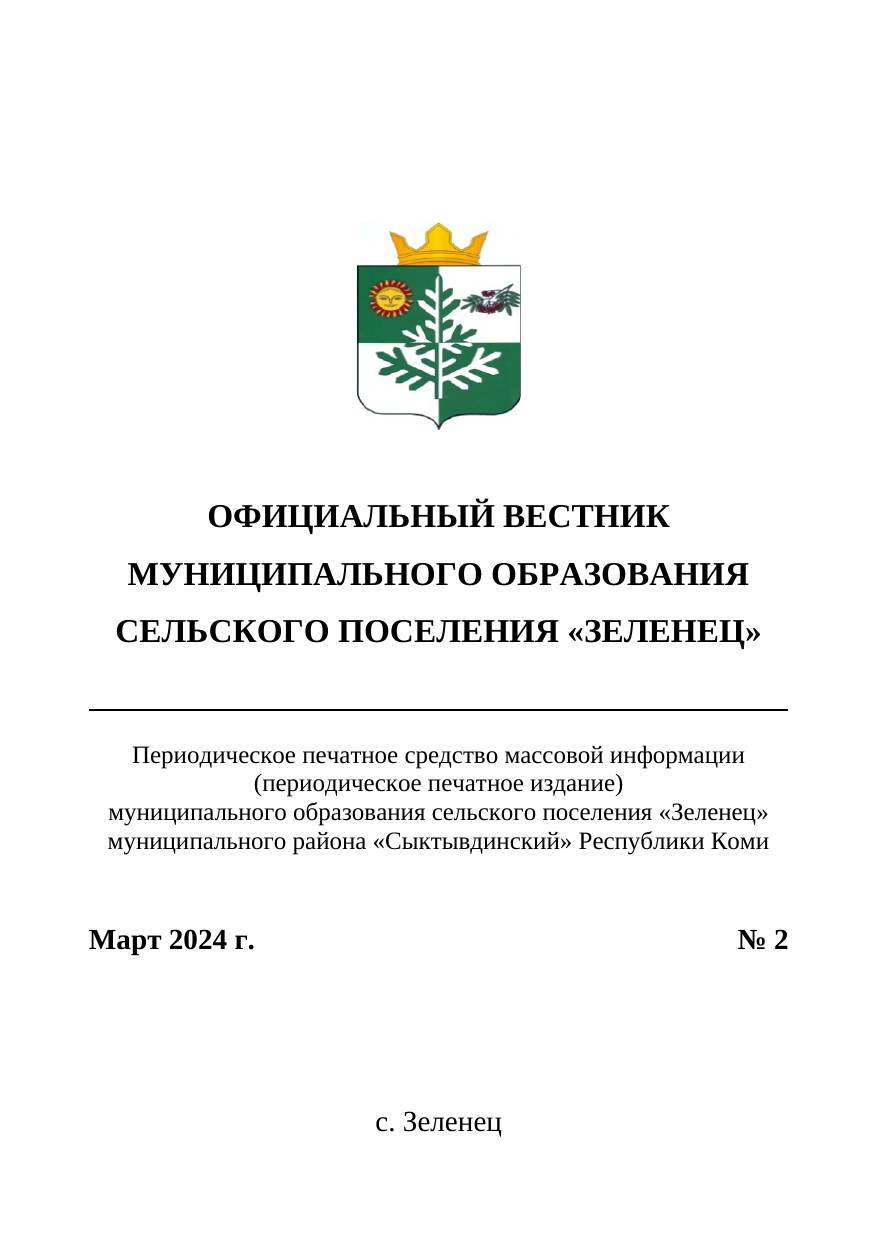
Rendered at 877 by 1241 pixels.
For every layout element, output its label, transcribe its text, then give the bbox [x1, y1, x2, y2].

text муниципального образования сельского поселения «Зеленец» муниципального района «Сыктывдинский» Республики Коми [89, 797, 788, 855]
table_header Март 2024 г. [78, 922, 439, 955]
text Официальный вестник муниципального образования сельского поселения «Зеленец» [89, 496, 788, 650]
text с. Зеленец [89, 1104, 788, 1137]
text Периодическое печатное средство массовой информации (периодическое печатное издание) [89, 740, 788, 797]
picture [356, 222, 521, 430]
table_header № 2 [439, 922, 800, 955]
